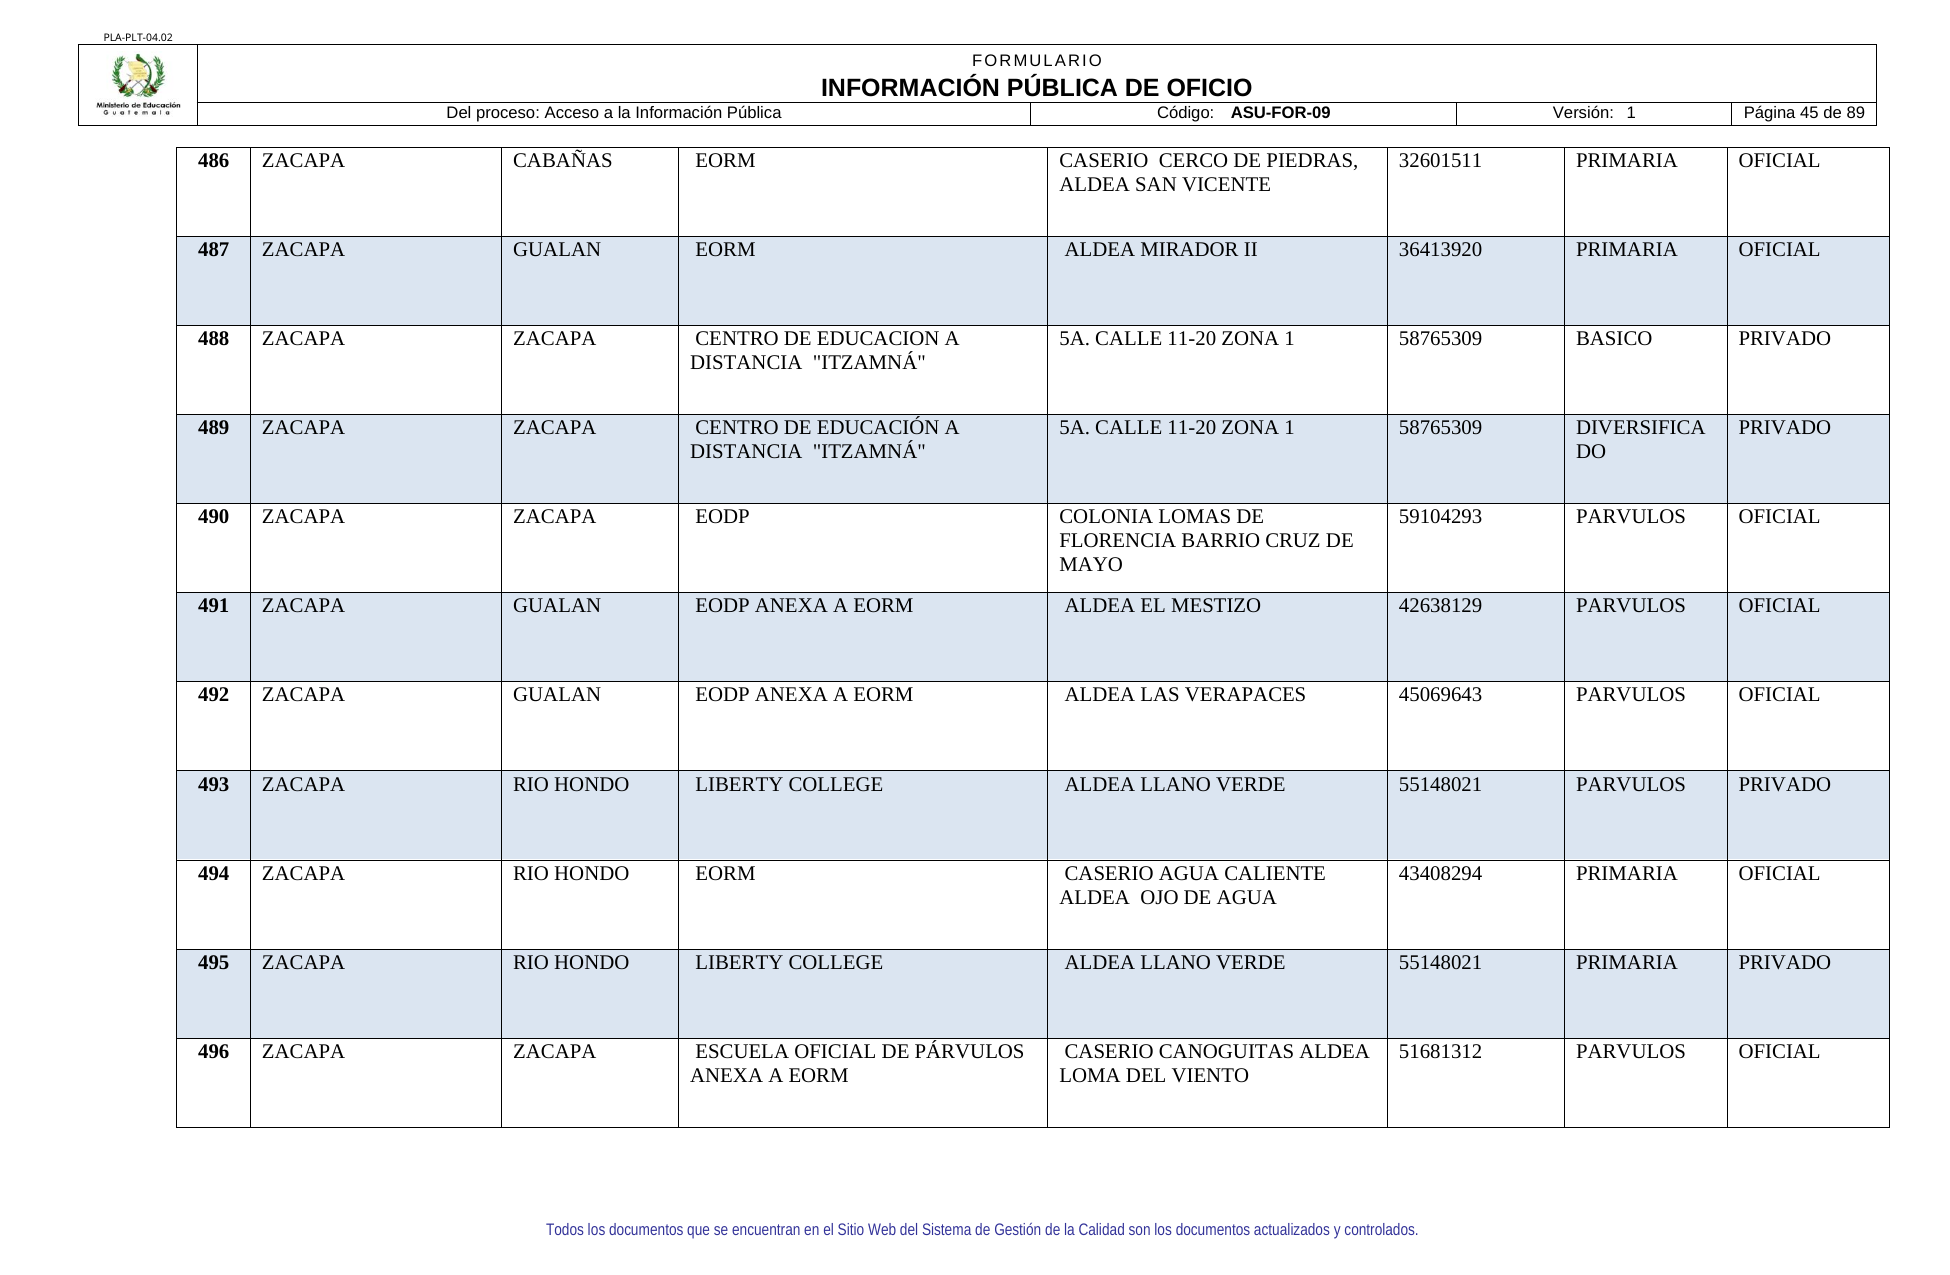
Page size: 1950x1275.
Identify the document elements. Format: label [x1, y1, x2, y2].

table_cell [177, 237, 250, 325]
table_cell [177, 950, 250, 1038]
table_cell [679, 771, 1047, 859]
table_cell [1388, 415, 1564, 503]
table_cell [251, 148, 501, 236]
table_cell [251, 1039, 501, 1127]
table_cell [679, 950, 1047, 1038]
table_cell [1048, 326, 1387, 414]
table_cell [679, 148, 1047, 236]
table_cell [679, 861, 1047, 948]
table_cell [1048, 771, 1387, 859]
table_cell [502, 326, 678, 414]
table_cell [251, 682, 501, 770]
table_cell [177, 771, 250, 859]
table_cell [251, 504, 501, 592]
picture [95, 51, 181, 117]
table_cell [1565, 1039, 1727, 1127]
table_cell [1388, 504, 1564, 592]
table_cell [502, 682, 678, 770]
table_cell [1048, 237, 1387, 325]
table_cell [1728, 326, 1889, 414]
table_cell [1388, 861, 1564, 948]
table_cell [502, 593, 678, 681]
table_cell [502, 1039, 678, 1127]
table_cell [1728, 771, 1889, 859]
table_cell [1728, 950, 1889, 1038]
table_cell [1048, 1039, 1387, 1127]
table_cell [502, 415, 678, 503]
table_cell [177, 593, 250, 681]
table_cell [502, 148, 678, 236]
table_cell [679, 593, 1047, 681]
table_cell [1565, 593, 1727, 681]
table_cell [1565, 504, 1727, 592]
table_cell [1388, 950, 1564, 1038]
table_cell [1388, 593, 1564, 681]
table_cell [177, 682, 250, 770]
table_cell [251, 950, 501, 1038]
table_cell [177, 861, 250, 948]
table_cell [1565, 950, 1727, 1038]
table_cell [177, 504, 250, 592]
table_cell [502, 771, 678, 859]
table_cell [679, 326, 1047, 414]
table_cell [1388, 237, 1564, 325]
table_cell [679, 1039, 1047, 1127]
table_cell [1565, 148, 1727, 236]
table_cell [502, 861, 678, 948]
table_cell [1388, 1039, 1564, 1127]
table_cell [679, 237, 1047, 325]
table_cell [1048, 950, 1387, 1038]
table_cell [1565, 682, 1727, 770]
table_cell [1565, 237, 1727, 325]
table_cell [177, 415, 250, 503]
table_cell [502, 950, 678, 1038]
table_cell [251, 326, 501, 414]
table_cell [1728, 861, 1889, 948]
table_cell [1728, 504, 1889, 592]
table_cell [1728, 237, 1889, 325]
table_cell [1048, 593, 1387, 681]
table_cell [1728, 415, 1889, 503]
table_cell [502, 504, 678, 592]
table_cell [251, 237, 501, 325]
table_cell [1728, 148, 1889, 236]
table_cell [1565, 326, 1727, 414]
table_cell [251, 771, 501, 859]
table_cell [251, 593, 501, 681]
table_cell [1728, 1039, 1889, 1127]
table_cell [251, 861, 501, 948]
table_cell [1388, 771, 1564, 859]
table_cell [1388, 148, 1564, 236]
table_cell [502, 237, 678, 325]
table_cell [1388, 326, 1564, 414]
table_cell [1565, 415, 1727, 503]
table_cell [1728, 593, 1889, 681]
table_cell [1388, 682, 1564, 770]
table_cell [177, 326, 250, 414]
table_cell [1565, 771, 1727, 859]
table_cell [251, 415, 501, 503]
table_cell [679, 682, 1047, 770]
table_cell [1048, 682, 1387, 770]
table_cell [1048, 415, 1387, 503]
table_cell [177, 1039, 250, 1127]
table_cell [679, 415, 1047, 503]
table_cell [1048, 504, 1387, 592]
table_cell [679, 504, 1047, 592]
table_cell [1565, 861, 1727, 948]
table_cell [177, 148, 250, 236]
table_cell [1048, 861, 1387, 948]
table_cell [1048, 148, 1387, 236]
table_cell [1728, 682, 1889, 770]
